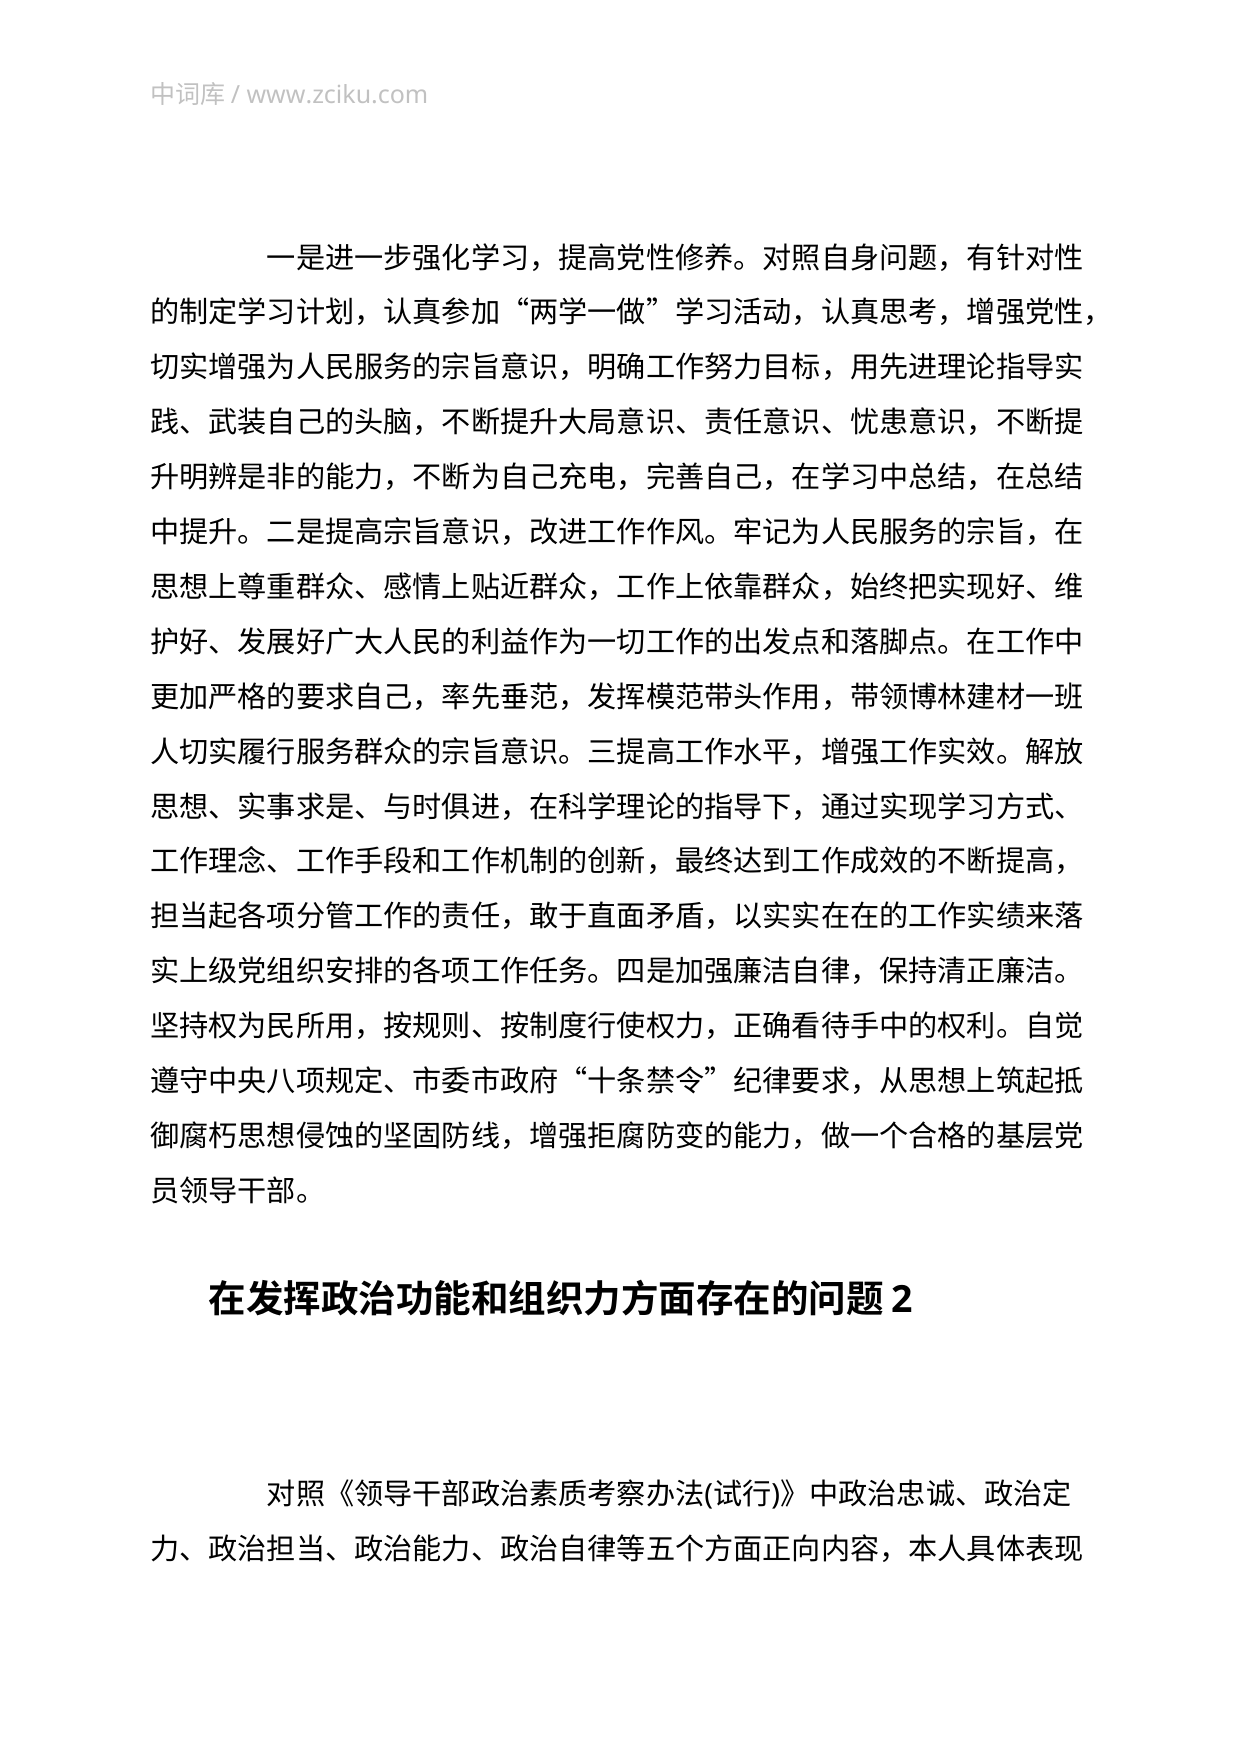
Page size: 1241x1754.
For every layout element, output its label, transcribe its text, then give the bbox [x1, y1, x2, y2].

text 在发挥政治功能和组织力方面存在的问题2 [150, 1269, 1090, 1324]
text 一是进一步强化学习，提高党性修养。对照自身问题，有针对性的制定学习计划，认真参加“两学一做”学习活动，认真思考，增强党性，切实增强为人民服务的宗旨意识，明确工作努力目标，用先进理论指导实践、武装自己的头脑，不断提升大局意识、责任意识、忧患意识，不断提升明辨是非的能力，不断为自己充电，完善自己，在学习中总结，在总结中提升。二是提高宗旨意识，改进工作作风。牢记为人民服务的宗旨，在思想上尊重群众、感情上贴近群众，工作上依靠群众，始终把实现好、维护好、发展好广大人民的利益作为一切工作的出发点和落脚点。在工作中更加严格的要求自己，率先垂范，发挥模范带头作用，带领博林建材一班人切实履行服务群众的宗旨意识。三提高工作水平，增强工作实效。解放思想、实事求是、与时俱进，在科学理论的指导下，通过实现学习方式、工作理念、工作手段和工作机制的创新，最终达到工作成效的不断提高，担当起各项分管工作的责任，敢于直面矛盾，以实实在在的工作实绩来落实上级党组织安排的各项工作任务。四是加强廉洁自律，保持清正廉洁。坚持权为民所用，按规则、按制度行使权力，正确看待手中的权利。自觉遵守中央八项规定、市委市政府“十条禁令”纪律要求，从思想上筑起抵御腐朽思想侵蚀的坚固防线，增强拒腐防变的能力，做一个合格的基层党员领导干部。 [150, 234, 1090, 1210]
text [150, 1471, 1090, 1568]
